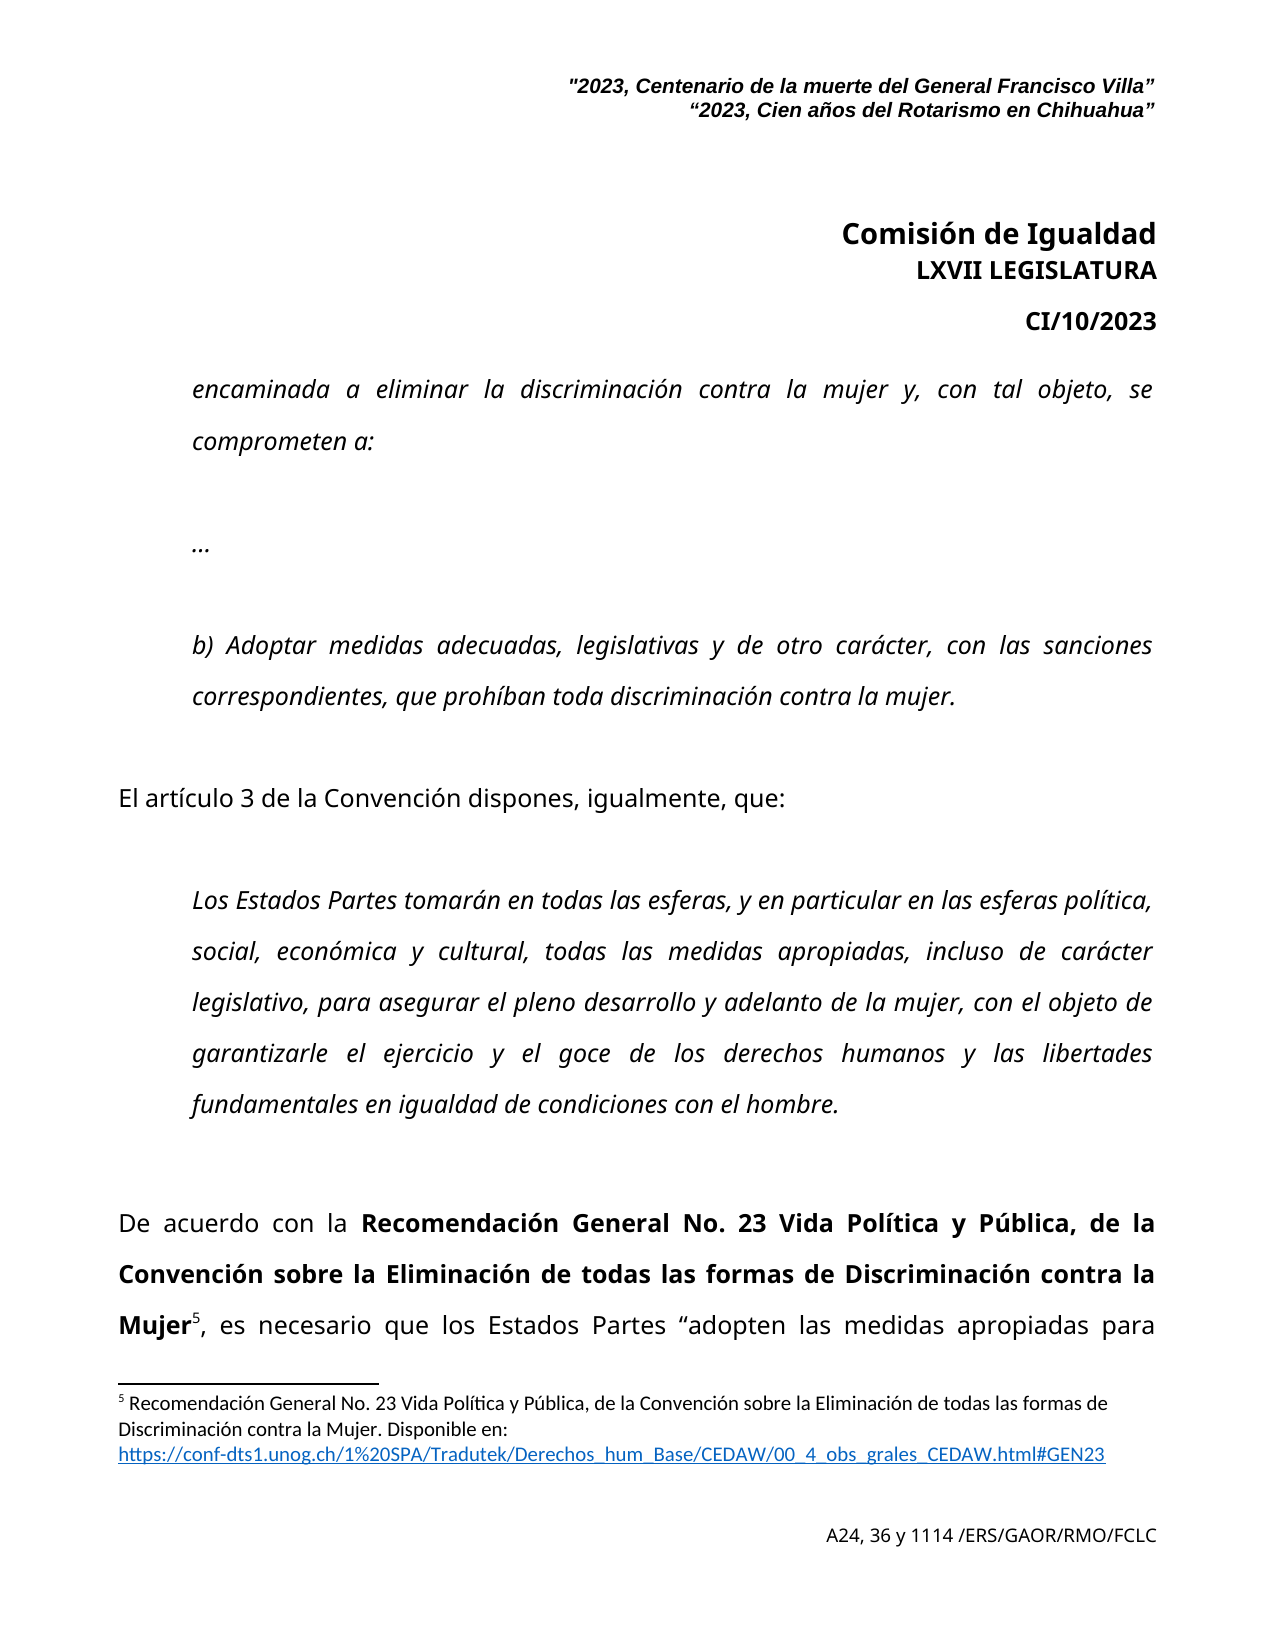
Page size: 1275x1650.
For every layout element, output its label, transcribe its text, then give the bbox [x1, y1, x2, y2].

text El artículo 3 de la Convención dispones, igualmente, que: [118, 781, 1157, 814]
text Los Estados Partes tomarán en todas las esferas, y en particular en las esferas política, social, económica y cultural, todas las medidas apropiadas, incluso de carácter legislativo, para asegurar el pleno desarrollo y adelanto de la mujer, con el objeto de garantizarle el ejercicio y el goce de los derechos humanos y las libertades fundamentales en igualdad de condiciones con el hombre. [192, 883, 1157, 1121]
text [192, 372, 1157, 457]
text … [192, 525, 1157, 559]
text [118, 1206, 1157, 1342]
text b) Adoptar medidas adecuadas, legislativas y de otro carácter, con las sanciones correspondientes, que prohíban toda discriminación contra la mujer. [192, 627, 1157, 712]
